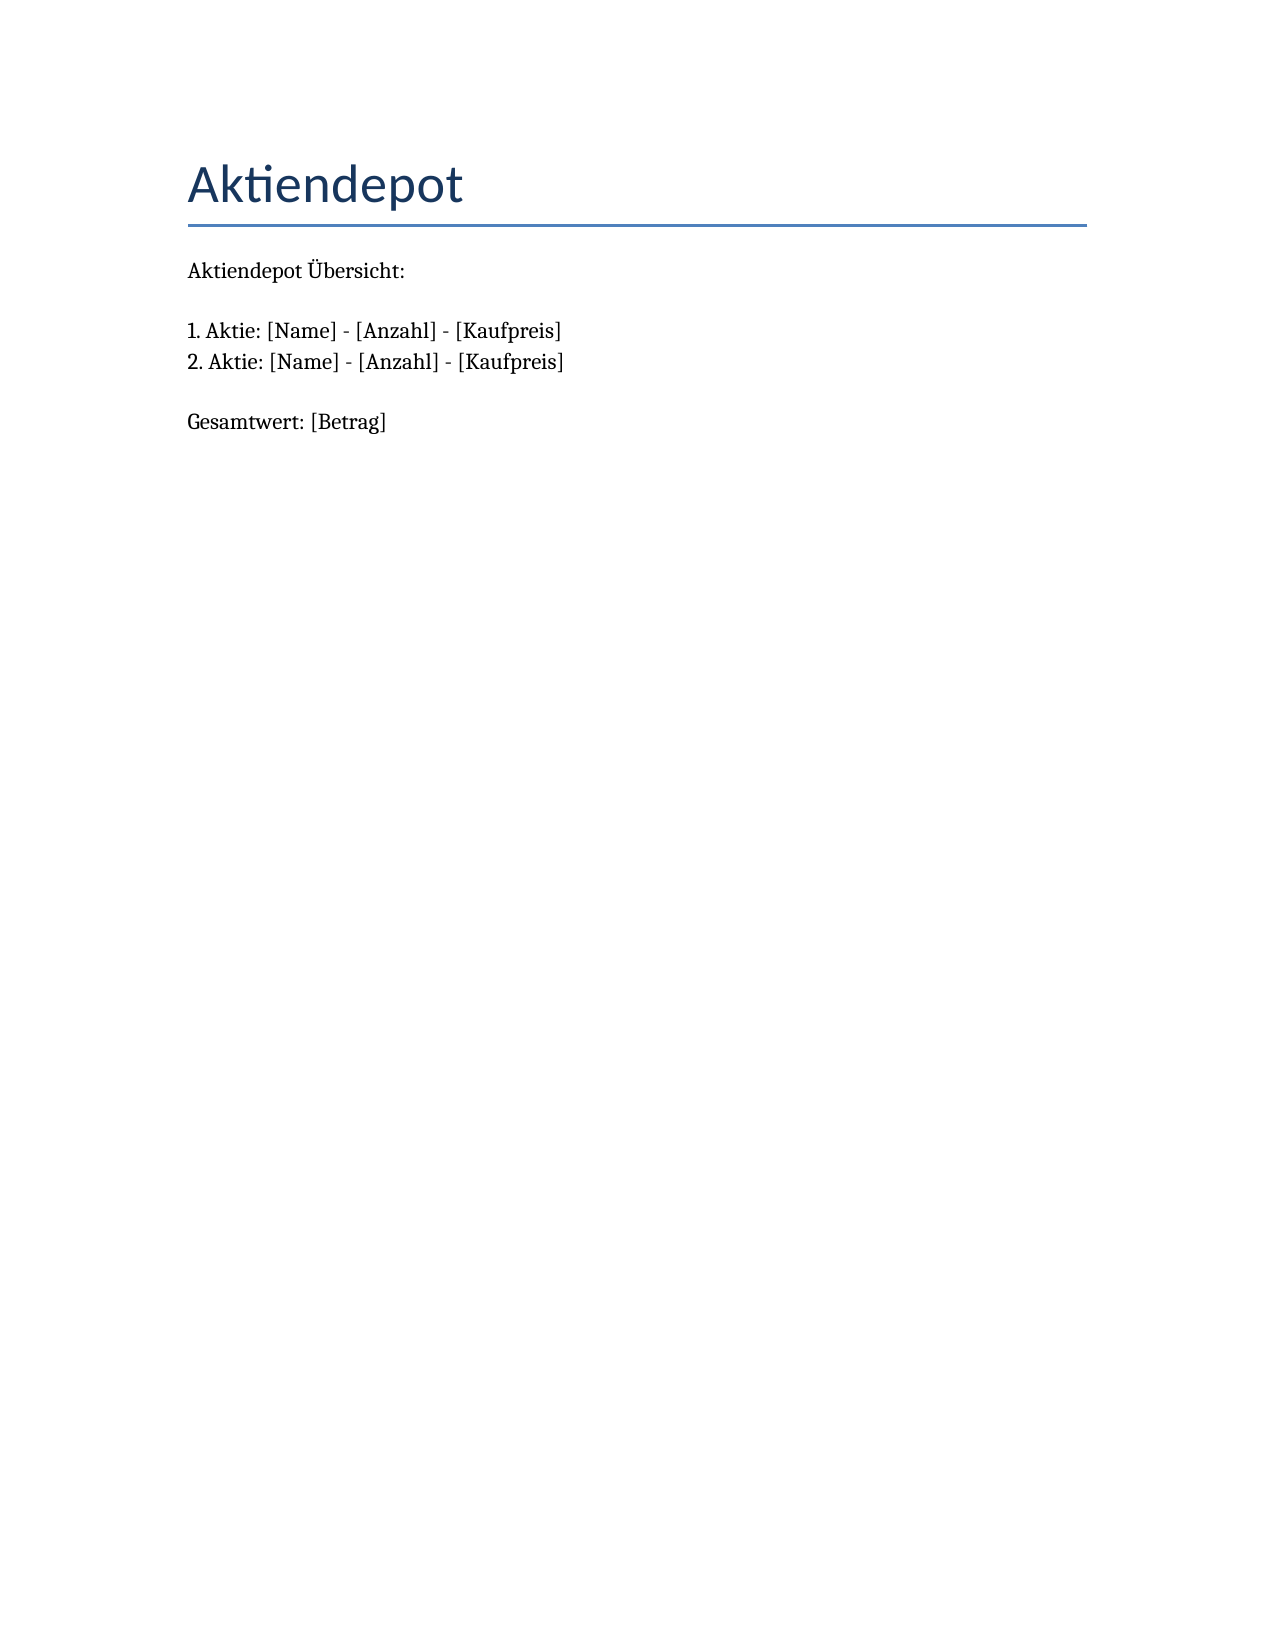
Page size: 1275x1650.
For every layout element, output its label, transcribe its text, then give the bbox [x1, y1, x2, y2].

text Aktiendepot Übersicht: 1. Aktie: [Name] - [Anzahl] - [Kaufpreis] 2. Aktie: [Name] - [Anzahl] - [Kaufpreis] Gesamtwert: [Betrag] [187, 258, 1087, 435]
title Aktiendepot [187, 150, 1087, 227]
